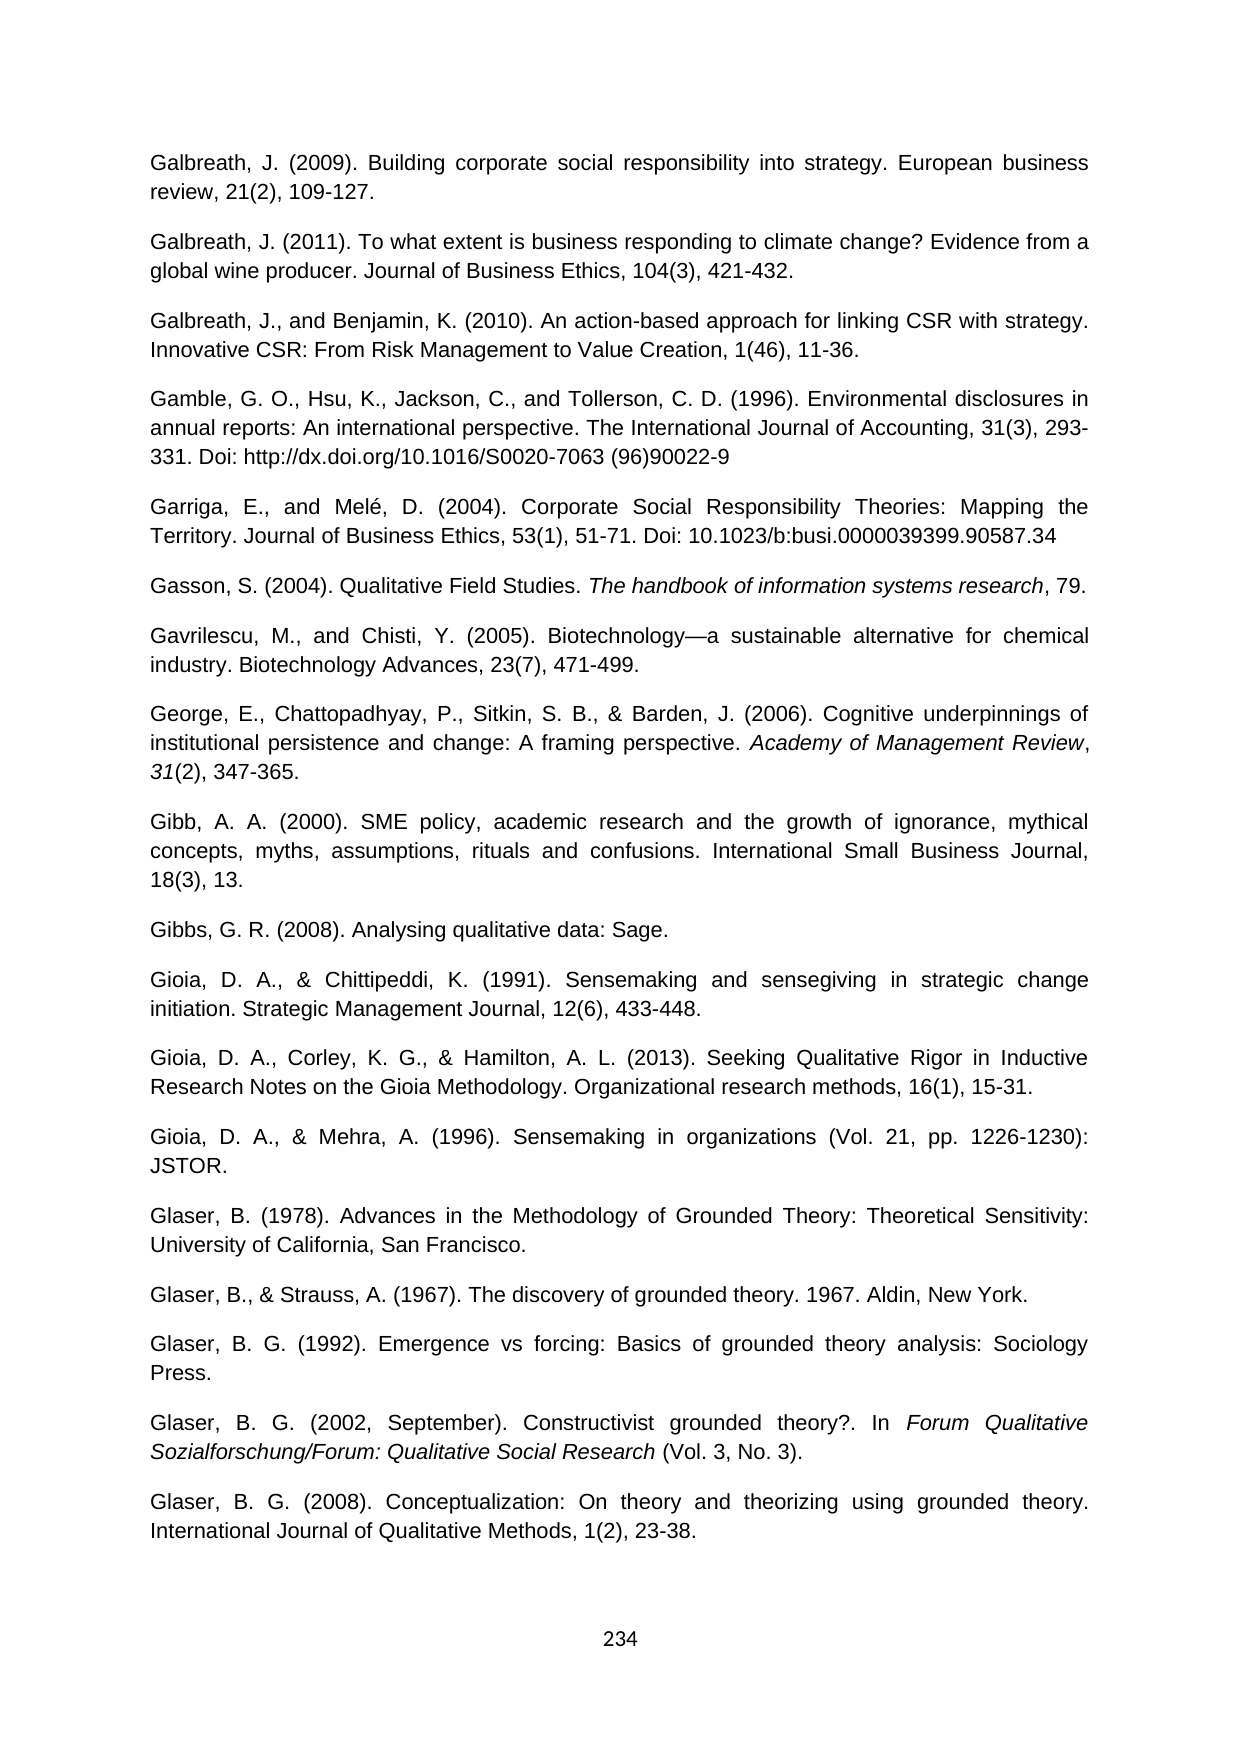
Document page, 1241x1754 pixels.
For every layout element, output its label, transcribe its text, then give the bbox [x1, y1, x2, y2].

text Gibb, A. A. (2000). SME policy, academic research and the growth of ignorance, mythical concepts, myths, assumptions, rituals and confusions. International Small Business Journal, 18(3), 13. [150, 809, 1090, 892]
text Gibbs, G. R. (2008). Analysing qualitative data: Sage. [150, 917, 1090, 942]
text Garriga, E., and Melé, D. (2004). Corporate Social Responsibility Theories: Mapping the Territory. Journal of Business Ethics, 53(1), 51-71. Doi: 10.1023/b:busi.0000039399.90587.34 [150, 494, 1090, 548]
text Glaser, B. (1978). Advances in the Methodology of Grounded Theory: Theoretical Sensitivity: University of California, San Francisco. [150, 1203, 1090, 1257]
text Gavrilescu, M., and Chisti, Y. (2005). Biotechnology—a sustainable alternative for chemical industry. Biotechnology Advances, 23(7), 471-499. [150, 622, 1090, 677]
text Galbreath, J. (2009). Building corporate social responsibility into strategy. European business review, 21(2), 109-127. [150, 150, 1090, 204]
text Glaser, B. G. (2002, September). Constructivist grounded theory?. In Forum Qualitative Sozialforschung/Forum: Qualitative Social Research (Vol. 3, No. 3). [150, 1410, 1090, 1464]
text Glaser, B., & Strauss, A. (1967). The discovery of grounded theory. 1967. Aldin, New York. [150, 1281, 1090, 1307]
text Gioia, D. A., & Mehra, A. (1996). Sensemaking in organizations (Vol. 21, pp. 1226-1230): JSTOR. [150, 1124, 1090, 1178]
text Galbreath, J. (2011). To what extent is business responding to climate change? Evidence from a global wine producer. Journal of Business Ethics, 104(3), 421-432. [150, 229, 1090, 283]
text Glaser, B. G. (1992). Emergence vs forcing: Basics of grounded theory analysis: Sociology Press. [150, 1331, 1090, 1385]
text Galbreath, J., and Benjamin, K. (2010). An action-based approach for linking CSR with strategy. Innovative CSR: From Risk Management to Value Creation, 1(46), 11-36. [150, 307, 1090, 362]
text Gamble, G. O., Hsu, K., Jackson, C., and Tollerson, C. D. (1996). Environmental disclosures in annual reports: An international perspective. The International Journal of Accounting, 31(3), 293-331. Doi: http://dx.doi.org/10.1016/S0020-7063 (96)90022-9 [150, 386, 1090, 469]
text George, E., Chattopadhyay, P., Sitkin, S. B., & Barden, J. (2006). Cognitive underpinnings of institutional persistence and change: A framing perspective. Academy of Management Review, 31(2), 347-365. [150, 701, 1090, 784]
text Gioia, D. A., Corley, K. G., & Hamilton, A. L. (2013). Seeking Qualitative Rigor in Inductive Research Notes on the Gioia Methodology. Organizational research methods, 16(1), 15-31. [150, 1045, 1090, 1099]
text Glaser, B. G. (2008). Conceptualization: On theory and theorizing using grounded theory. International Journal of Qualitative Methods, 1(2), 23-38. [150, 1489, 1090, 1543]
text Gasson, S. (2004). Qualitative Field Studies. The handbook of information systems research, 79. [150, 573, 1090, 598]
text Gioia, D. A., & Chittipeddi, K. (1991). Sensemaking and sensegiving in strategic change initiation. Strategic Management Journal, 12(6), 433-448. [150, 966, 1090, 1021]
